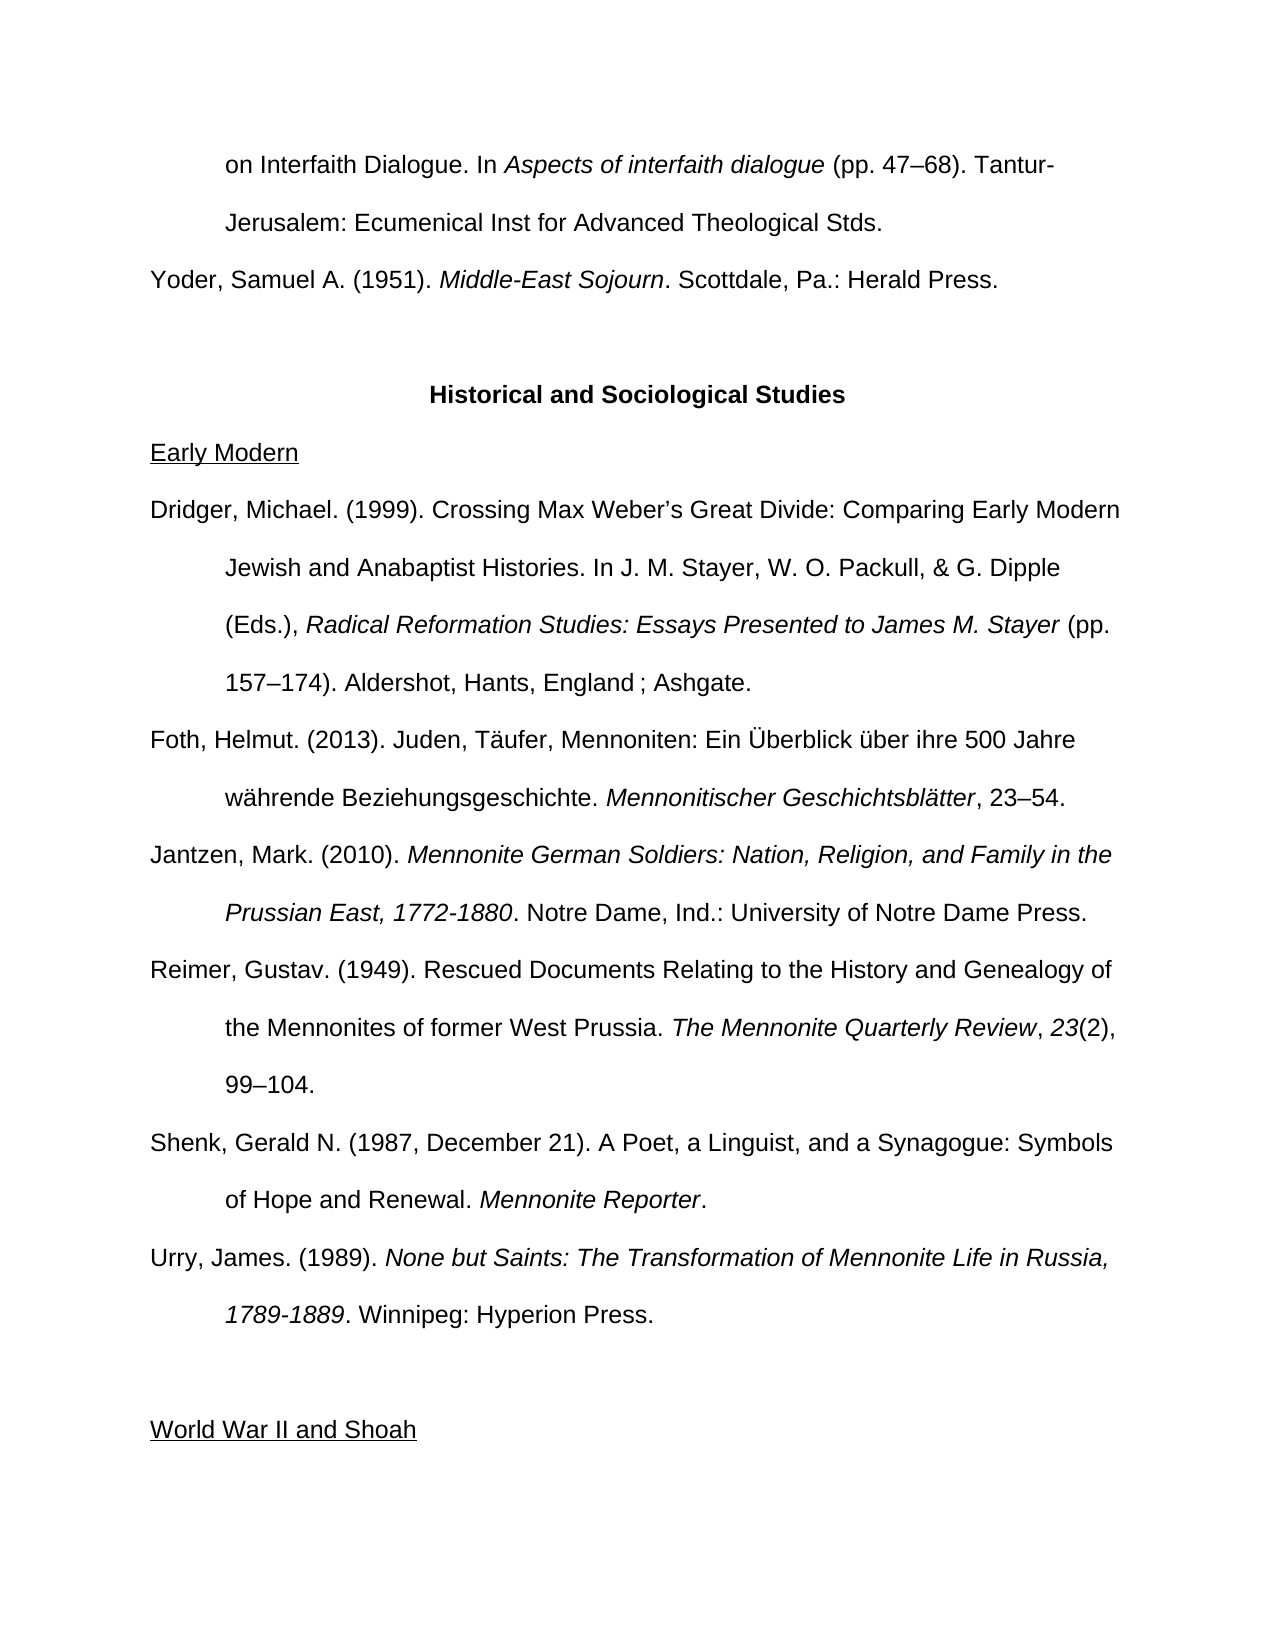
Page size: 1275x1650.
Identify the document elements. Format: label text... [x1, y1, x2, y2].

text Dridger, Michael. (1999). Crossing Max Weber’s Great Divide: Comparing Early Modern Jewish and Anabaptist Histories. In J. M. Stayer, W. O. Packull, & G. Dipple (Eds.), Radical Reformation Studies: Essays Presented to James M. Stayer (pp. 157–174). Aldershot, Hants, England ; Ashgate. [150, 495, 1125, 696]
text Early Modern [150, 437, 1125, 466]
text World War II and Shoah [150, 1415, 1125, 1444]
text Shenk, Gerald N. (1987, December 21). A Poet, a Linguist, and a Synagogue: Symbols of Hope and Renewal. Mennonite Reporter. [150, 1127, 1125, 1214]
text Yoder, Samuel A. (1951). Middle-East Sojourn. Scottdale, Pa.: Herald Press. [150, 265, 1125, 294]
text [150, 150, 1125, 236]
text Reimer, Gustav. (1949). Rescued Documents Relating to the History and Genealogy of the Mennonites of former West Prussia. The Mennonite Quarterly Review, 23(2), 99–104. [150, 955, 1125, 1099]
text Foth, Helmut. (2013). Juden, Täufer, Mennoniten: Ein Überblick über ihre 500 Jahre währende Beziehungsgeschichte. Mennonitischer Geschichtsblätter, 23–54. [150, 725, 1125, 811]
text Jantzen, Mark. (2010). Mennonite German Soldiers: Nation, Religion, and Family in the Prussian East, 1772-1880. Notre Dame, Ind.: University of Notre Dame Press. [150, 840, 1125, 926]
text Historical and Sociological Studies [150, 380, 1125, 409]
text Urry, James. (1989). None but Saints: The Transformation of Mennonite Life in Russia, 1789-1889. Winnipeg: Hyperion Press. [150, 1242, 1125, 1329]
